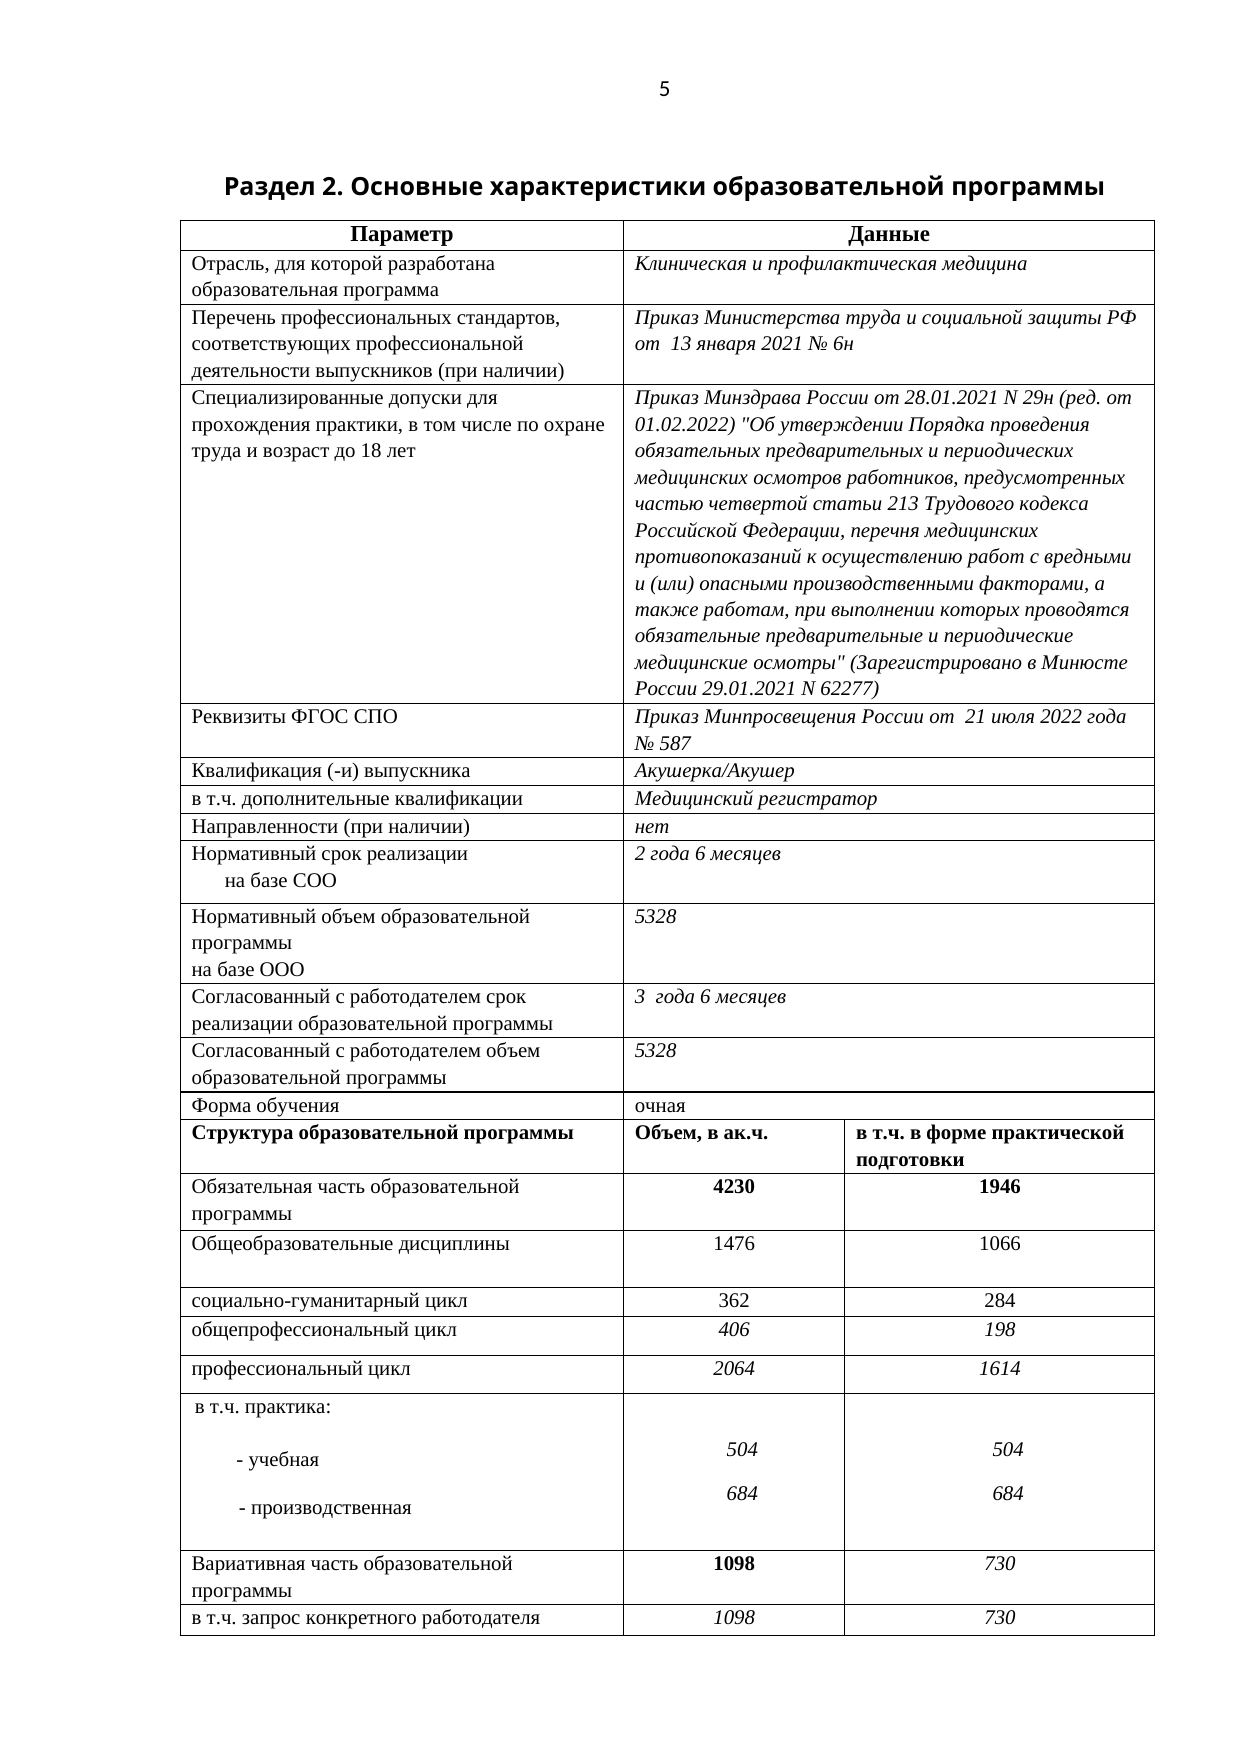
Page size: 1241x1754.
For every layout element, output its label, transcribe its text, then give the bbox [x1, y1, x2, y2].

table_cell социально-гуманитарный цикл [181, 1288, 623, 1316]
table_cell Отрасль, для которой разработана образовательная программа [181, 251, 623, 304]
subtitle Раздел 2. Основные характеристики образовательной программы [177, 168, 1152, 202]
table_header Данные [624, 221, 1154, 249]
table_cell Приказ Минздрава России от 28.01.2021 N 29н (ред. от 01.02.2022) "Об утверждении Порядка проведения обязательных предварительных и периодических медицинских осмотров работников, предусмотренных частью четвертой статьи 213 Трудового кодекса Российской Федерации, перечня медицинских противопоказаний к осуществлению работ с вредными и (или) опасными производственными факторами, а также работам, при выполнении которых проводятся обязательные предварительные и периодические медицинские осмотры" (Зарегистрировано в Минюсте России 29.01.2021 N 62277) [624, 385, 1154, 703]
table_cell 730 [845, 1605, 1154, 1635]
table_cell Медицинский регистратор [624, 786, 1154, 813]
table_cell общепрофессиональный цикл [181, 1317, 623, 1355]
table_cell 2 года 6 месяцев [624, 841, 1154, 902]
table_cell Объем, в ак.ч. [624, 1120, 844, 1173]
table_cell Направленности (при наличии) [181, 814, 623, 840]
table_cell Обязательная часть образовательной программы [181, 1174, 623, 1230]
table_cell очная [624, 1093, 1154, 1119]
table_cell в т.ч. практика: - учебная - производственная [181, 1394, 623, 1550]
table_cell Нормативный объем образовательной программы на базе ООО [181, 904, 623, 983]
table_cell Реквизиты ФГОС СПО [181, 704, 623, 757]
table_cell Приказ Министерства труда и социальной защиты РФ от 13 января 2021 № 6н [624, 305, 1154, 384]
table_cell Акушерка/Акушер [624, 758, 1154, 785]
table_cell 1946 [845, 1174, 1154, 1230]
table_cell 5328 [624, 904, 1154, 983]
table_cell 1614 [845, 1356, 1154, 1393]
table_cell 1066 [845, 1231, 1154, 1287]
table_cell 2064 [624, 1356, 844, 1393]
table_cell 504 684 [624, 1394, 844, 1550]
table_cell 198 [845, 1317, 1154, 1355]
table_cell 504 684 [845, 1394, 1154, 1550]
table_cell Вариативная часть образовательной программы [181, 1551, 623, 1604]
table_cell Нормативный срок реализации на базе СОО [181, 841, 623, 902]
table_cell Согласованный с работодателем объем образовательной программы [181, 1038, 623, 1091]
table_cell Квалификация (-и) выпускника [181, 758, 623, 785]
table_cell Форма обучения [181, 1093, 623, 1119]
table_cell в т.ч. в форме практической подготовки [845, 1120, 1154, 1173]
table_cell нет [624, 814, 1154, 840]
table_cell 284 [845, 1288, 1154, 1316]
table_cell 362 [624, 1288, 844, 1316]
table_cell 1098 [624, 1551, 844, 1604]
table_cell 1476 [624, 1231, 844, 1287]
table_cell 730 [845, 1551, 1154, 1604]
table_cell в т.ч. дополнительные квалификации [181, 786, 623, 813]
table_cell Клиническая и профилактическая медицина [624, 251, 1154, 304]
table_cell Общеобразовательные дисциплины [181, 1231, 623, 1287]
table_cell Структура образовательной программы [181, 1120, 623, 1173]
table_cell 3 года 6 месяцев [624, 984, 1154, 1037]
table_cell 5328 [624, 1038, 1154, 1091]
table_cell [181, 1605, 623, 1635]
table_cell Согласованный с работодателем срок реализации образовательной программы [181, 984, 623, 1037]
table_cell 1098 [624, 1605, 844, 1635]
table_header Параметр [181, 221, 623, 249]
table_cell Приказ Минпросвещения России от 21 июля 2022 года № 587 [624, 704, 1154, 757]
table_cell 4230 [624, 1174, 844, 1230]
table_cell профессиональный цикл [181, 1356, 623, 1393]
table_cell 406 [624, 1317, 844, 1355]
table_cell Специализированные допуски для прохождения практики, в том числе по охране труда и возраст до 18 лет [181, 385, 623, 703]
table_cell Перечень профессиональных стандартов, соответствующих профессиональной деятельности выпускников (при наличии) [181, 305, 623, 384]
